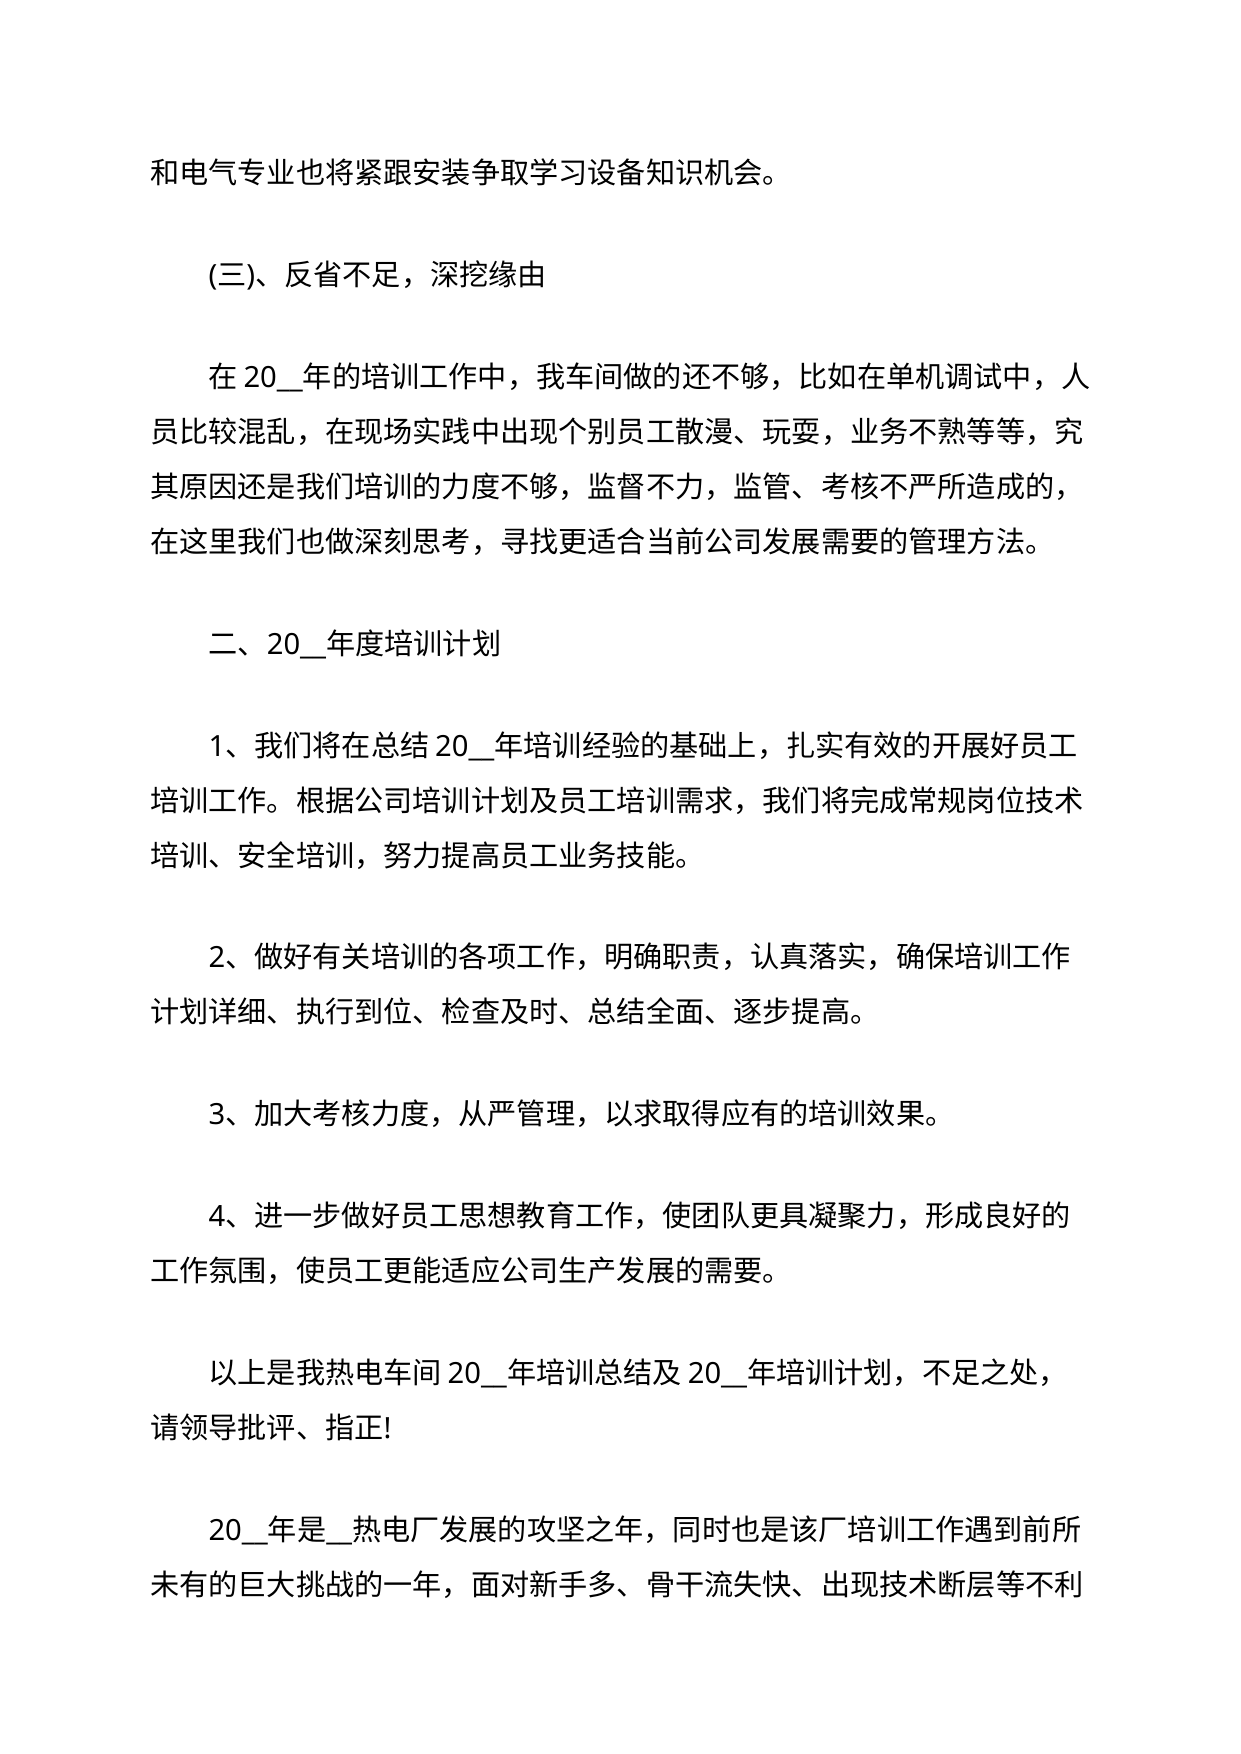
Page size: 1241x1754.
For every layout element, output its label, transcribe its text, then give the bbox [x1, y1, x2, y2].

text 2、做好有关培训的各项工作，明确职责，认真落实，确保培训工作计划详细、执行到位、检查及时、总结全面、逐步提高。 [150, 934, 1090, 1031]
text 在20__年的培训工作中，我车间做的还不够，比如在单机调试中，人员比较混乱，在现场实践中出现个别员工散漫、玩耍，业务不熟等等，究其原因还是我们培训的力度不够，监督不力，监管、考核不严所造成的，在这里我们也做深刻思考，寻找更适合当前公司发展需要的管理方法。 [150, 354, 1090, 561]
text 1、我们将在总结20__年培训经验的基础上，扎实有效的开展好员工培训工作。根据公司培训计划及员工培训需求，我们将完成常规岗位技术培训、安全培训，努力提高员工业务技能。 [150, 722, 1090, 874]
text 以上是我热电车间20__年培训总结及20__年培训计划，不足之处，请领导批评、指正! [150, 1349, 1090, 1447]
text 4、进一步做好员工思想教育工作，使团队更具凝聚力，形成良好的工作氛围，使员工更能适应公司生产发展的需要。 [150, 1193, 1090, 1290]
text (三)、反省不足，深挖缘由 [150, 252, 1090, 294]
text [150, 150, 1090, 192]
text 3、加大考核力度，从严管理，以求取得应有的培训效果。 [150, 1091, 1090, 1133]
text 二、20__年度培训计划 [150, 620, 1090, 663]
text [150, 1506, 1090, 1604]
